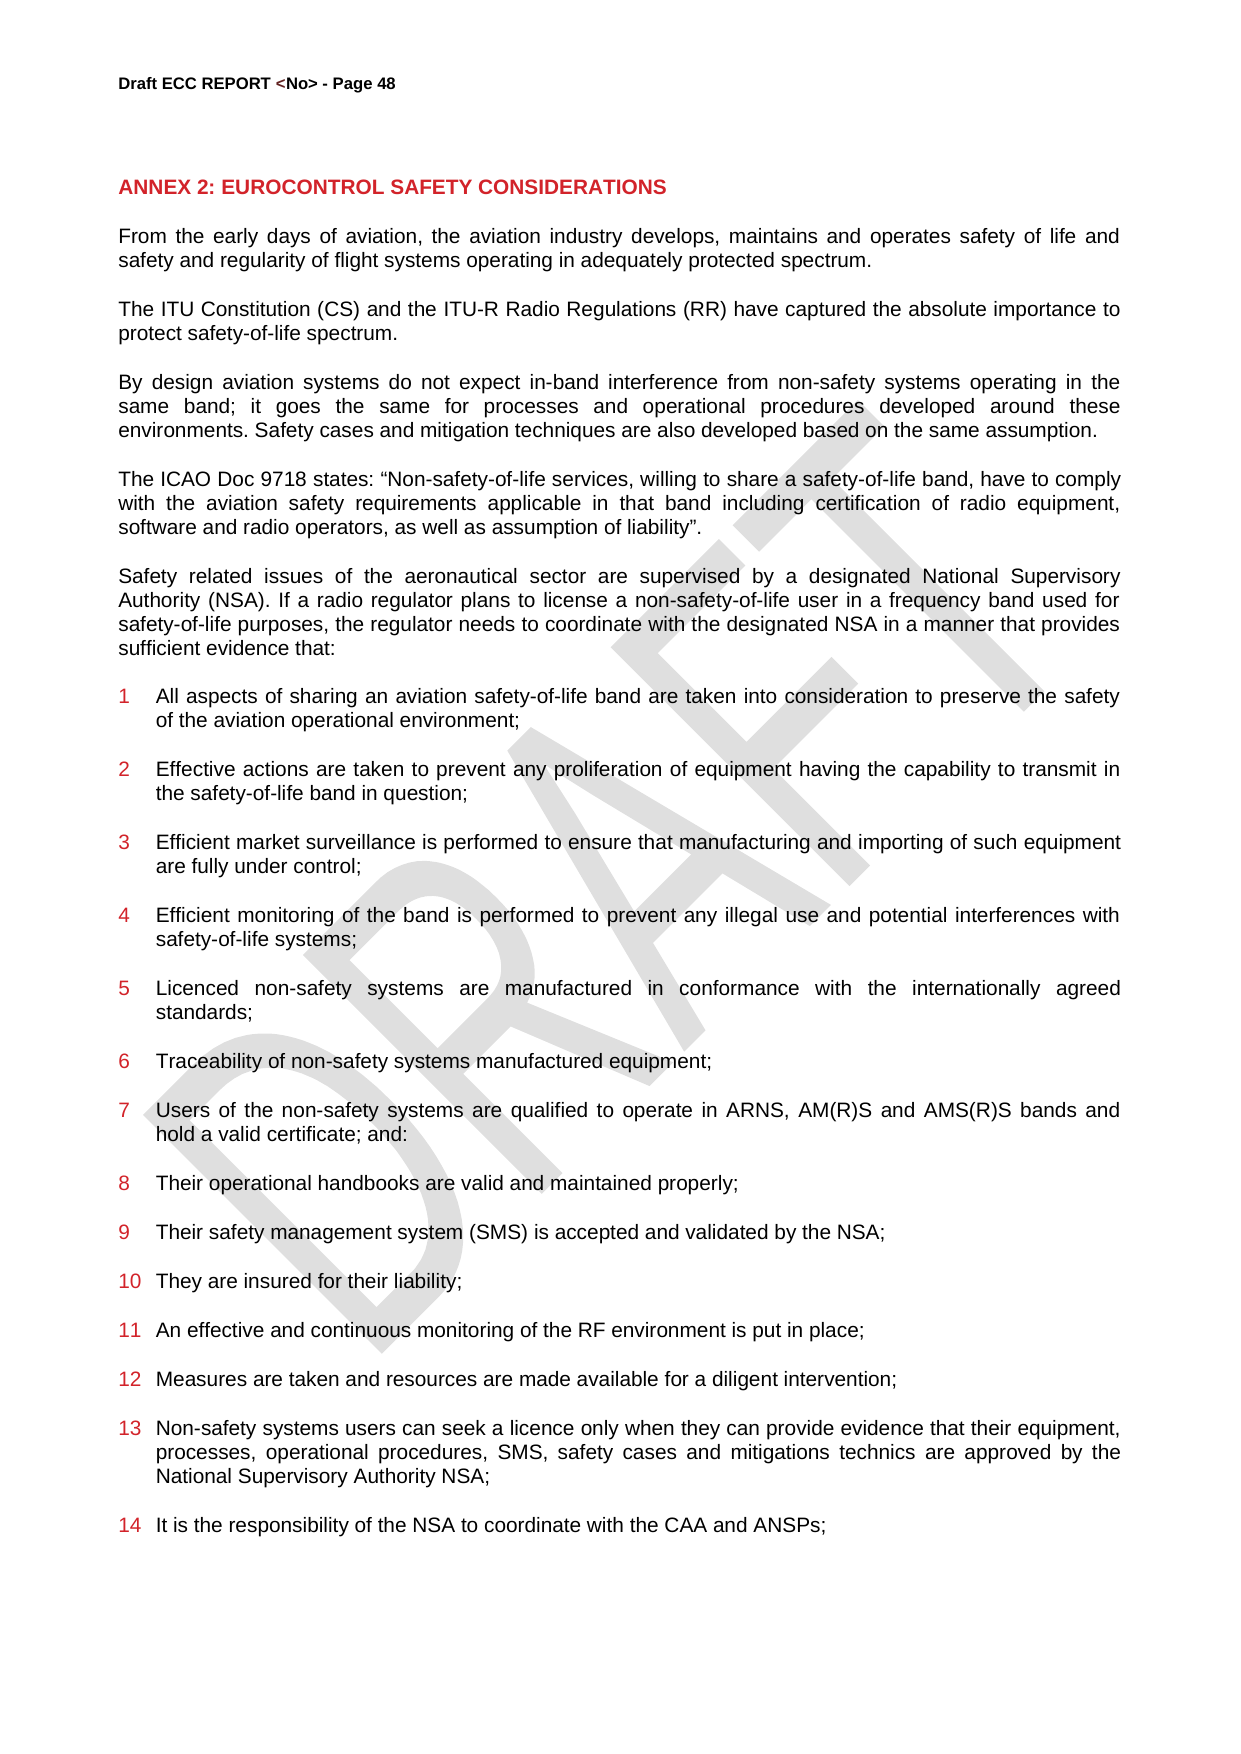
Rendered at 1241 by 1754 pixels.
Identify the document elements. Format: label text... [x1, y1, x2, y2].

list Measures are taken and resources are made available for a diligent intervention; [118, 1367, 1122, 1391]
list All aspects of sharing an aviation safety-of-life band are taken into consideration to preserve the safety of the aviation operational environment; [118, 684, 1122, 732]
text The ITU Constitution (CS) and the ITU-R Radio Regulations (RR) have captured the absolute importance to protect safety-of-life spectrum. [118, 297, 1122, 345]
text From the early days of aviation, the aviation industry develops, maintains and operates safety of life and safety and regularity of flight systems operating in adequately protected spectrum. [118, 224, 1122, 272]
list Non-safety systems users can seek a licence only when they can provide evidence that their equipment, processes, operational procedures, SMS, safety cases and mitigations technics are approved by the National Supervisory Authority NSA; [118, 1416, 1122, 1487]
list Traceability of non-safety systems manufactured equipment; [118, 1049, 1122, 1073]
list Their operational handbooks are valid and maintained properly; [118, 1171, 1122, 1195]
list It is the responsibility of the NSA to coordinate with the CAA and ANSPs; [118, 1512, 1122, 1536]
list Licenced non-safety systems are manufactured in conformance with the internationally agreed standards; [118, 976, 1122, 1024]
list Their safety management system (SMS) is accepted and validated by the NSA; [118, 1220, 1122, 1244]
list They are insured for their liability; [118, 1269, 1122, 1293]
text By design aviation systems do not expect in-band interference from non-safety systems operating in the same band; it goes the same for processes and operational procedures developed around these environments. Safety cases and mitigation techniques are also developed based on the same assumption. [118, 370, 1122, 442]
list Efficient market surveillance is performed to ensure that manufacturing and importing of such equipment are fully under control; [118, 830, 1122, 878]
text Safety related issues of the aeronautical sector are supervised by a designated National Supervisory Authority (NSA). If a radio regulator plans to license a non-safety-of-life user in a frequency band used for safety-of-life purposes, the regulator needs to coordinate with the designated NSA in a manner that provides sufficient evidence that: [118, 563, 1122, 659]
text The ICAO Doc 9718 states: “Non-safety-of-life services, willing to share a safety-of-life band, have to comply with the aviation safety requirements applicable in that band including certification of radio equipment, software and radio operators, as well as assumption of liability”. [118, 467, 1122, 538]
list Efficient monitoring of the band is performed to prevent any illegal use and potential interferences with safety-of-life systems; [118, 903, 1122, 951]
subtitle Eurocontrol safety considerations [118, 175, 1122, 199]
list An effective and continuous monitoring of the RF environment is put in place; [118, 1318, 1122, 1342]
list Users of the non-safety systems are qualified to operate in ARNS, AM(R)S and AMS(R)S bands and hold a valid certificate; and: [118, 1098, 1122, 1146]
list Effective actions are taken to prevent any proliferation of equipment having the capability to transmit in the safety-of-life band in question; [118, 757, 1122, 805]
